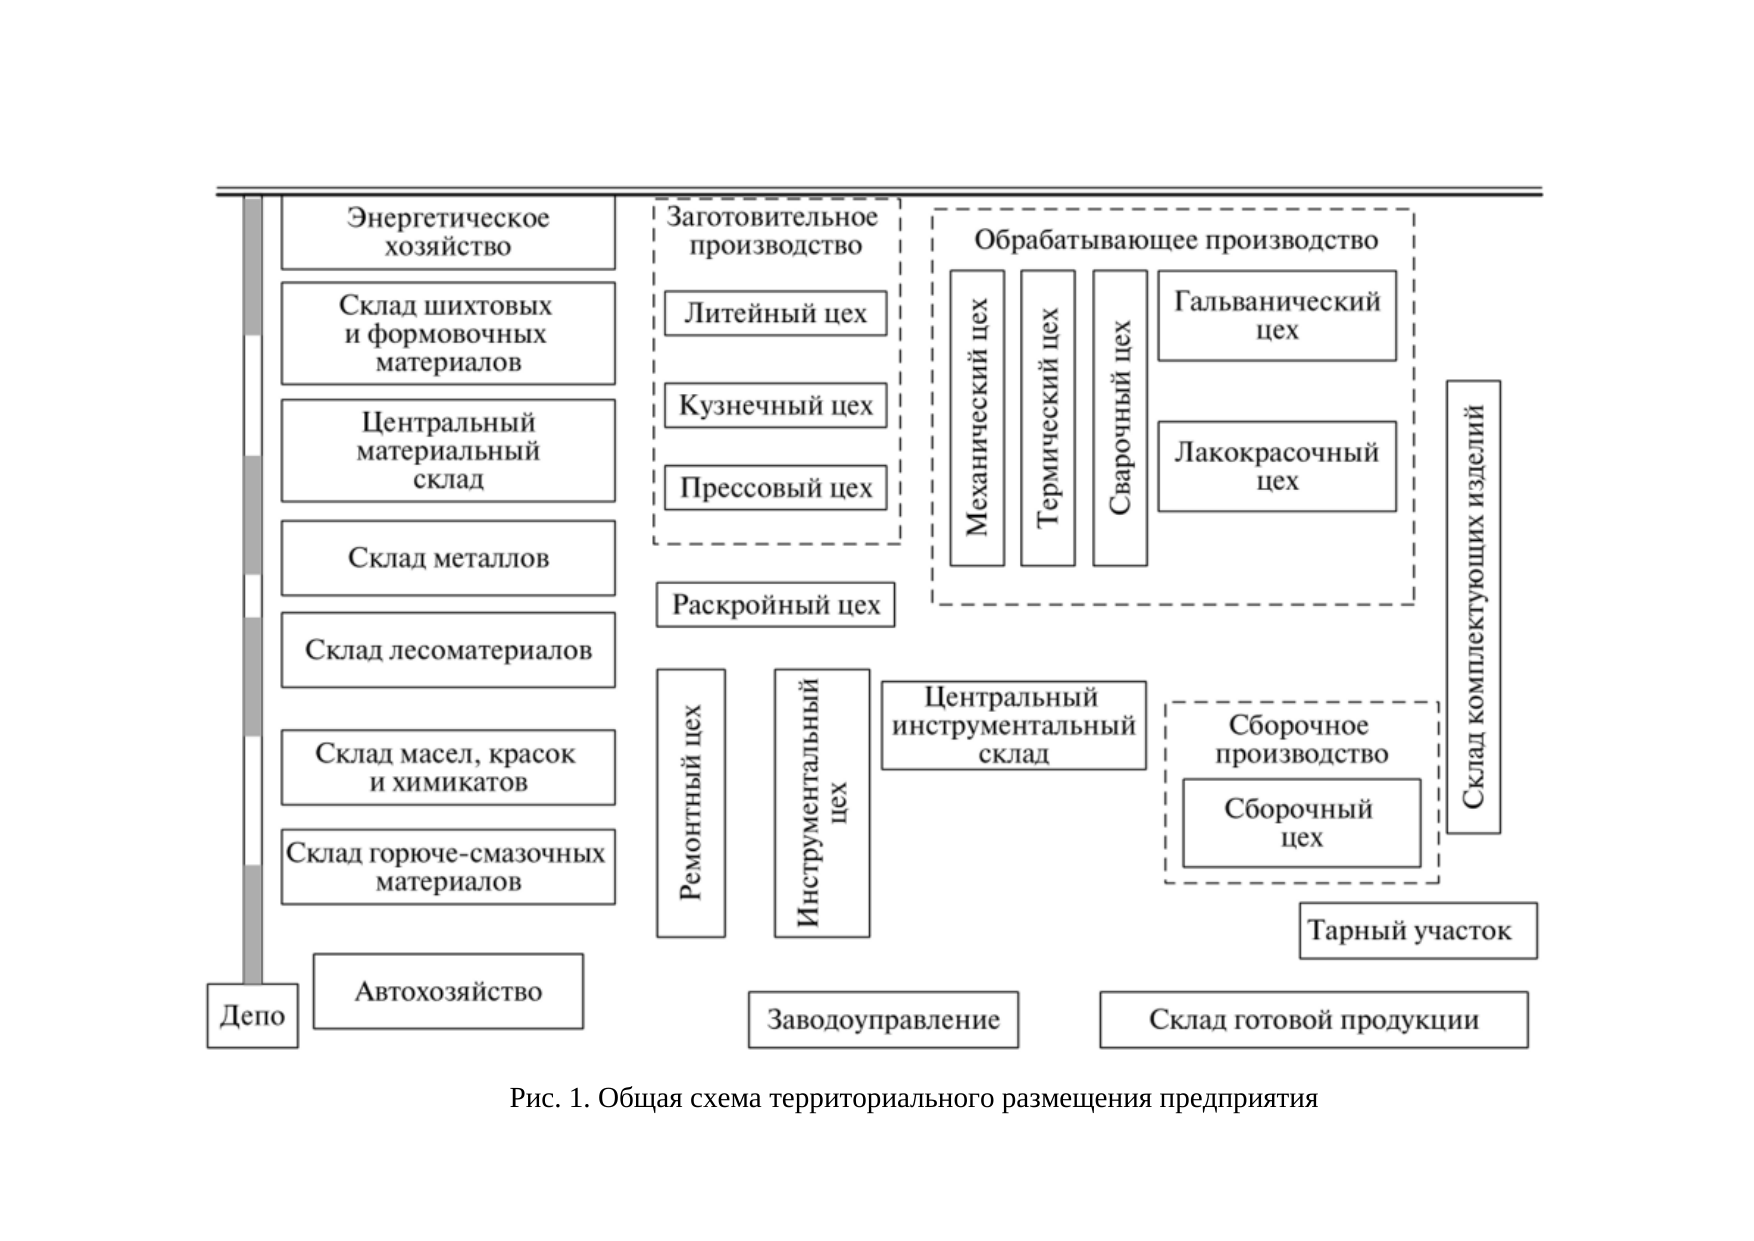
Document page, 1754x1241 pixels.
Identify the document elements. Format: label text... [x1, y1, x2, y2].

picture [192, 177, 1544, 1066]
text Рис. 1. Общая схема территориального размещения предприятия [118, 1080, 1636, 1113]
